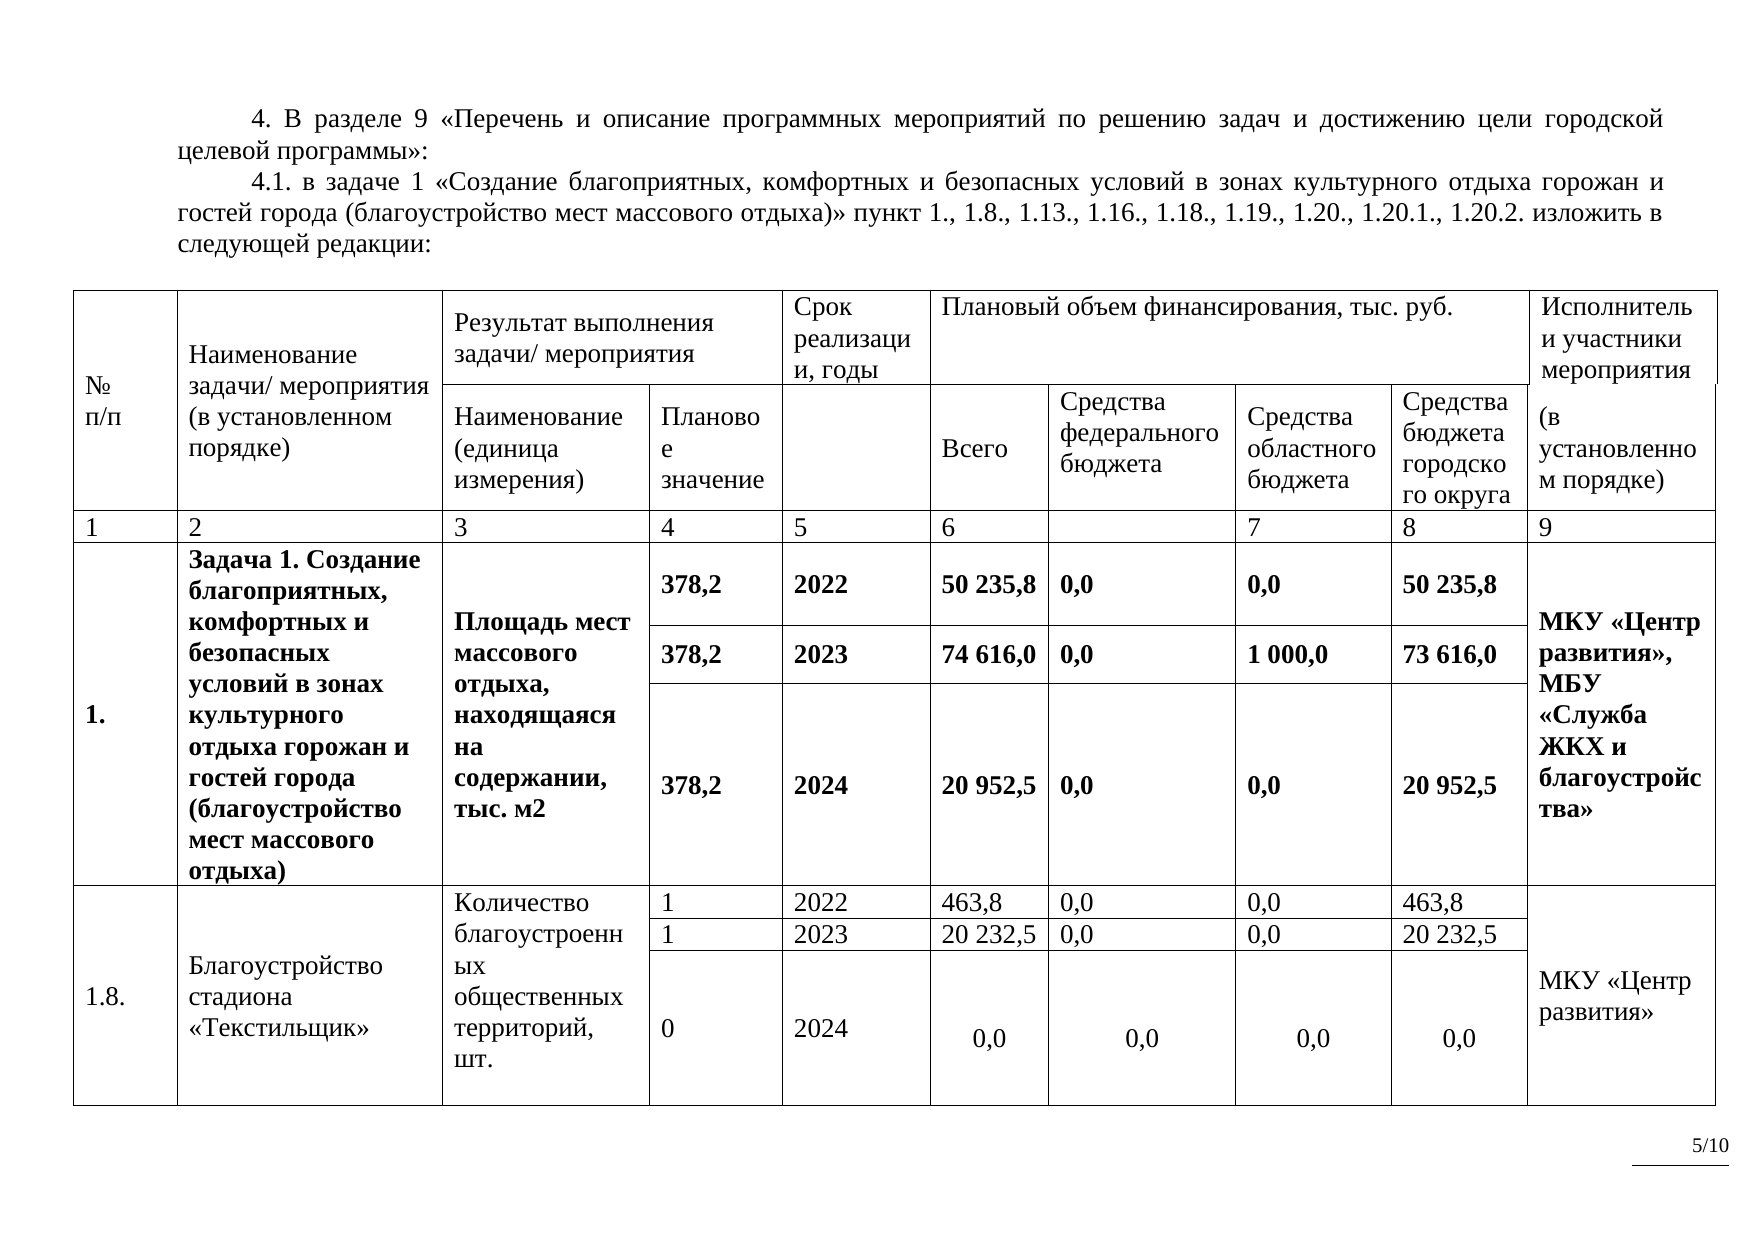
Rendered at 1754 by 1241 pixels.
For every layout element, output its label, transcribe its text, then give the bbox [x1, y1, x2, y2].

table_cell 2023 [783, 919, 930, 950]
table_cell 2024 [783, 684, 930, 885]
table_header Исполнитель и участники мероприятия [1530, 291, 1717, 384]
table_cell 50 235,8 [931, 543, 1048, 625]
table_cell 1 000,0 [1236, 626, 1391, 682]
table_cell 6 [931, 511, 1048, 542]
text 4.1. в задаче 1 «Создание благоприятных, комфортных и безопасных условий в зонах культурного отдыха горожан и гостей города (благоустройство мест массового отдыха)» пункт 1., 1.8., 1.13., 1.16., 1.18., 1.19., 1.20., 1.20.1., 1.20.2. изложить в следующей редакции: [177, 165, 1665, 258]
table_cell 0,0 [1236, 919, 1391, 950]
table_cell 0,0 [1049, 919, 1235, 950]
table_cell 0,0 [1049, 543, 1235, 625]
table_cell Средства областного бюджета [1236, 385, 1391, 509]
table_cell Площадь мест массового отдыха, находящаяся на содержании, тыс. м2 [443, 543, 649, 885]
table_cell 463,8 [1392, 886, 1527, 918]
table_cell Средства бюджета городского округа [1392, 385, 1527, 509]
table_cell 2022 [783, 543, 930, 625]
table_cell 0,0 [1049, 684, 1235, 885]
table_cell 0,0 [1236, 543, 1391, 625]
table_cell 9 [1528, 511, 1715, 542]
table_cell 1.8. [74, 886, 177, 1104]
table_cell 0,0 [1049, 886, 1235, 918]
table_cell 20 952,5 [931, 684, 1048, 885]
table_cell 1 [74, 511, 177, 542]
table_cell 0 [650, 951, 782, 1104]
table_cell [1528, 886, 1715, 1104]
table_cell Средства федерального бюджета [1049, 385, 1235, 509]
table_cell 7 [1236, 511, 1391, 542]
table_header Плановый объем финансирования, тыс. руб. [931, 291, 1529, 384]
table_cell 378,2 [650, 543, 782, 625]
table_cell 20 232,5 [931, 919, 1048, 950]
table_header Результат выполнения задачи/ мероприятия [443, 291, 782, 384]
table_cell [1049, 511, 1235, 542]
table_cell Задача 1. Создание благоприятных, комфортных и безопасных условий в зонах культурного отдыха горожан и гостей города (благоустройство мест массового отдыха) [178, 543, 442, 885]
table_header № п/п [74, 291, 177, 509]
table_cell 20 232,5 [1392, 919, 1527, 950]
table_cell 20 952,5 [1392, 684, 1527, 885]
table_cell Количество благоустроенных общественных территорий, шт. [443, 886, 649, 1104]
table_cell 1 [650, 886, 782, 918]
table_cell 0,0 [1236, 951, 1391, 1104]
table_cell 73 616,0 [1392, 626, 1527, 682]
table_cell Всего [931, 385, 1048, 509]
table_cell 3 [443, 511, 649, 542]
table_cell 2 [178, 511, 442, 542]
table_cell 4 [650, 511, 782, 542]
table_cell (в установленном порядке) [1528, 384, 1715, 509]
table_cell 8 [1392, 511, 1527, 542]
table_header Срок реализации, годы [783, 291, 930, 384]
table_cell 1. [74, 543, 177, 885]
table_cell 0,0 [931, 951, 1048, 1104]
table_cell 463,8 [931, 886, 1048, 918]
table_cell 2024 [783, 951, 930, 1104]
table_cell 0,0 [1392, 951, 1527, 1104]
table_cell [783, 385, 930, 509]
table_cell МКУ «Центр развития», МБУ «Служба ЖКХ и благоустройства» [1528, 543, 1715, 885]
table_cell 5 [783, 511, 930, 542]
table_cell 0,0 [1236, 684, 1391, 885]
table_cell 378,2 [650, 684, 782, 885]
table_cell 74 616,0 [931, 626, 1048, 682]
table_cell 2022 [783, 886, 930, 918]
table_cell Наименование (единица измерения) [443, 385, 649, 509]
table_cell 50 235,8 [1392, 543, 1527, 625]
table_cell 2023 [783, 626, 930, 682]
table_header Наименование задачи/ мероприятия (в установленном порядке) [178, 291, 442, 509]
table_cell 0,0 [1049, 951, 1235, 1104]
table_cell Плановое значение [650, 385, 782, 509]
table_cell 378,2 [650, 626, 782, 682]
table_cell Благоустройство стадиона «Текстильщик» [178, 886, 442, 1104]
text 4. В разделе 9 «Перечень и описание программных мероприятий по решению задач и достижению цели городской целевой программы»: [177, 103, 1665, 165]
table_cell 0,0 [1236, 886, 1391, 918]
table_cell 0,0 [1049, 626, 1235, 682]
table_cell 1 [650, 919, 782, 950]
